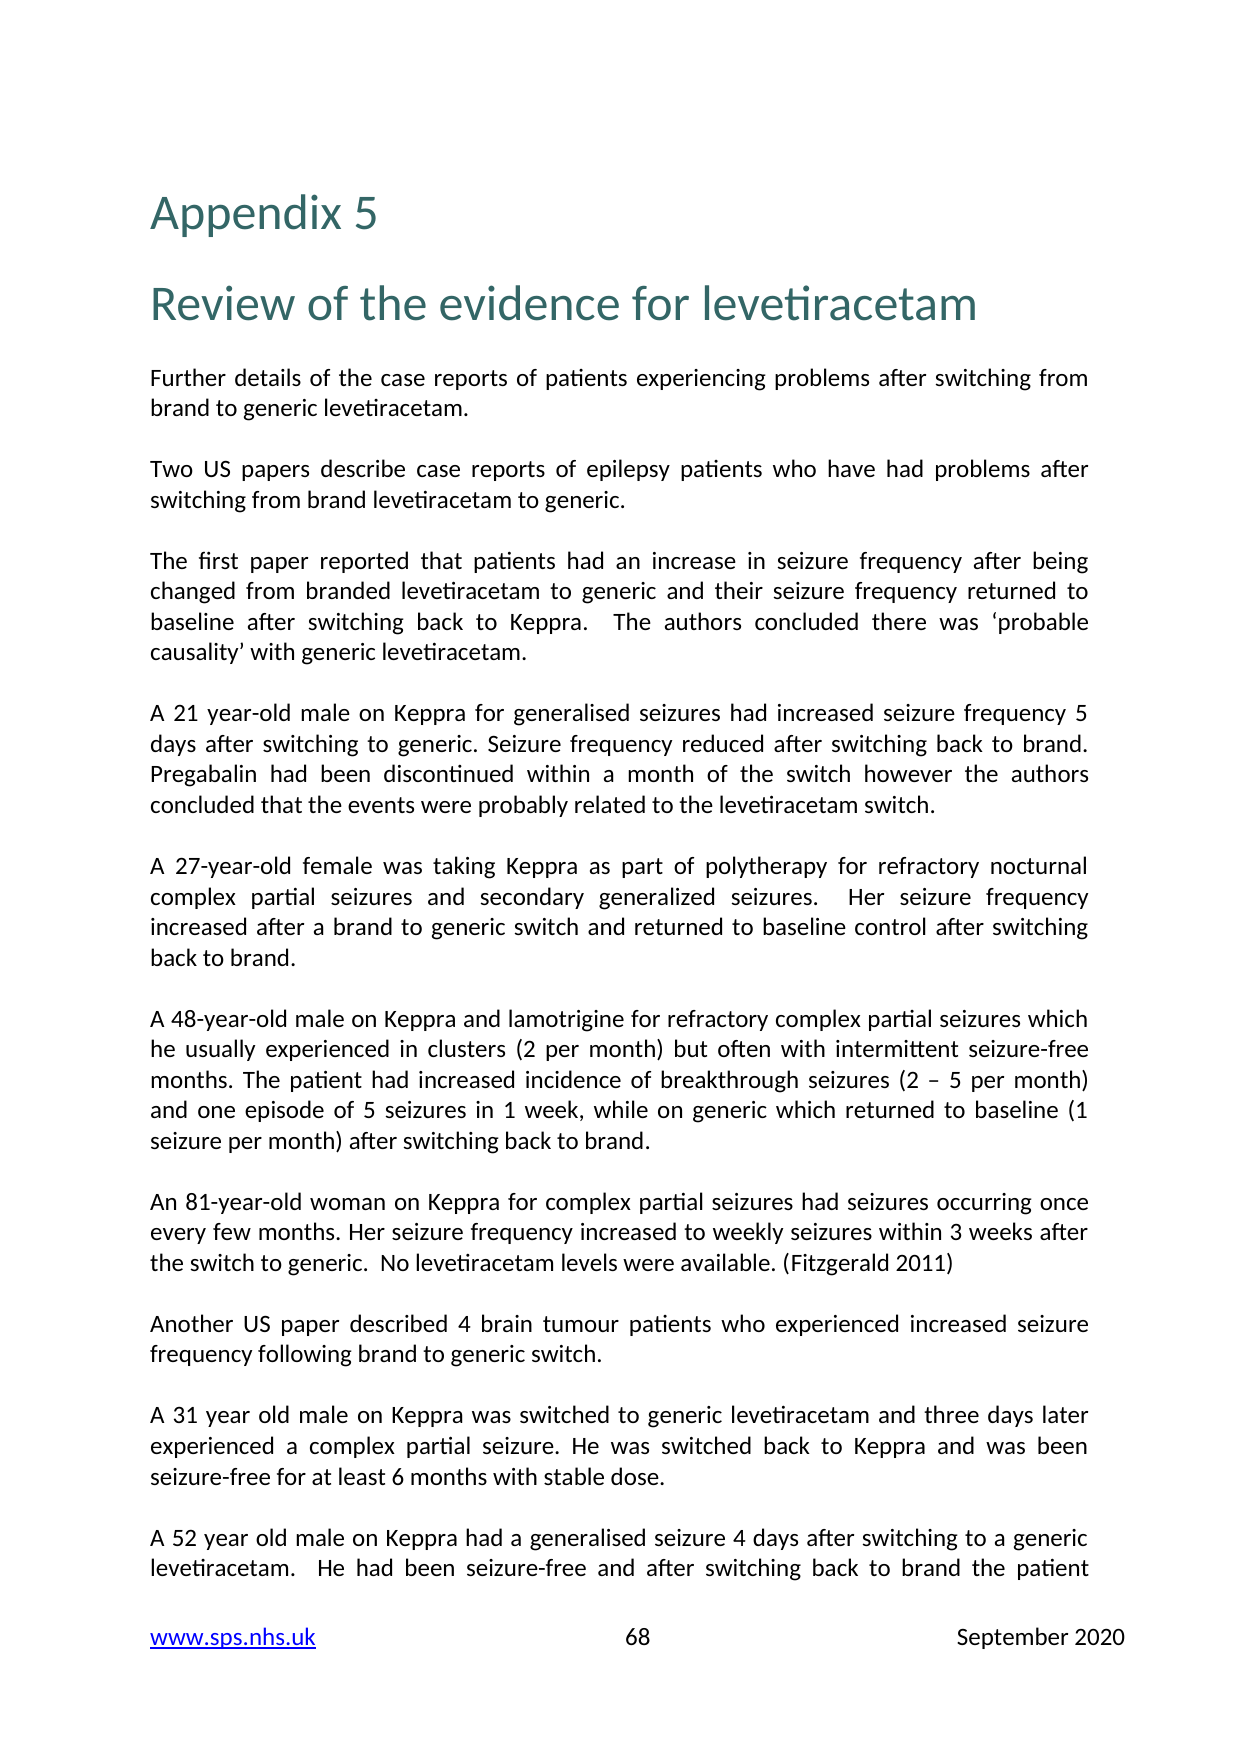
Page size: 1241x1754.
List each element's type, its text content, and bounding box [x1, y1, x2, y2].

text An 81-year-old woman on Keppra for complex partial seizures had seizures occurring once every few months. Her seizure frequency increased to weekly seizures within 3 weeks after the switch to generic. No levetiracetam levels were available. (Fitzgerald 2011) [150, 1186, 1090, 1277]
text A 48-year-old male on Keppra and lamotrigine for refractory complex partial seizures which he usually experienced in clusters (2 per month) but often with intermittent seizure-free months. The patient had increased incidence of breakthrough seizures (2 – 5 per month) and one episode of 5 seizures in 1 week, while on generic which returned to baseline (1 seizure per month) after switching back to brand. [150, 1003, 1090, 1155]
text A 21 year-old male on Keppra for generalised seizures had increased seizure frequency 5 days after switching to generic. Seizure frequency reduced after switching back to brand. Pregabalin had been discontinued within a month of the switch however the authors concluded that the events were probably related to the levetiracetam switch. [150, 698, 1090, 820]
text The first paper reported that patients had an increase in seizure frequency after being changed from branded levetiracetam to generic and their seizure frequency returned to baseline after switching back to Keppra. The authors concluded there was ‘probable causality’ with generic levetiracetam. [150, 545, 1090, 667]
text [150, 1522, 1090, 1583]
subtitle Review of the evidence for levetiracetam [150, 272, 1090, 333]
text Further details of the case reports of patients experiencing problems after switching from brand to generic levetiracetam. [150, 362, 1090, 423]
text Two US papers describe case reports of epilepsy patients who have had problems after switching from brand levetiracetam to generic. [150, 453, 1090, 514]
text A 27-year-old female was taking Keppra as part of polytherapy for refractory nocturnal complex partial seizures and secondary generalized seizures. Her seizure frequency increased after a brand to generic switch and returned to baseline control after switching back to brand. [150, 850, 1090, 972]
subtitle Appendix 5 [150, 181, 1090, 242]
text A 31 year old male on Keppra was switched to generic levetiracetam and three days later experienced a complex partial seizure. He was switched back to Keppra and was been seizure-free for at least 6 months with stable dose. [150, 1399, 1090, 1491]
text Another US paper described 4 brain tumour patients who experienced increased seizure frequency following brand to generic switch. [150, 1308, 1090, 1369]
